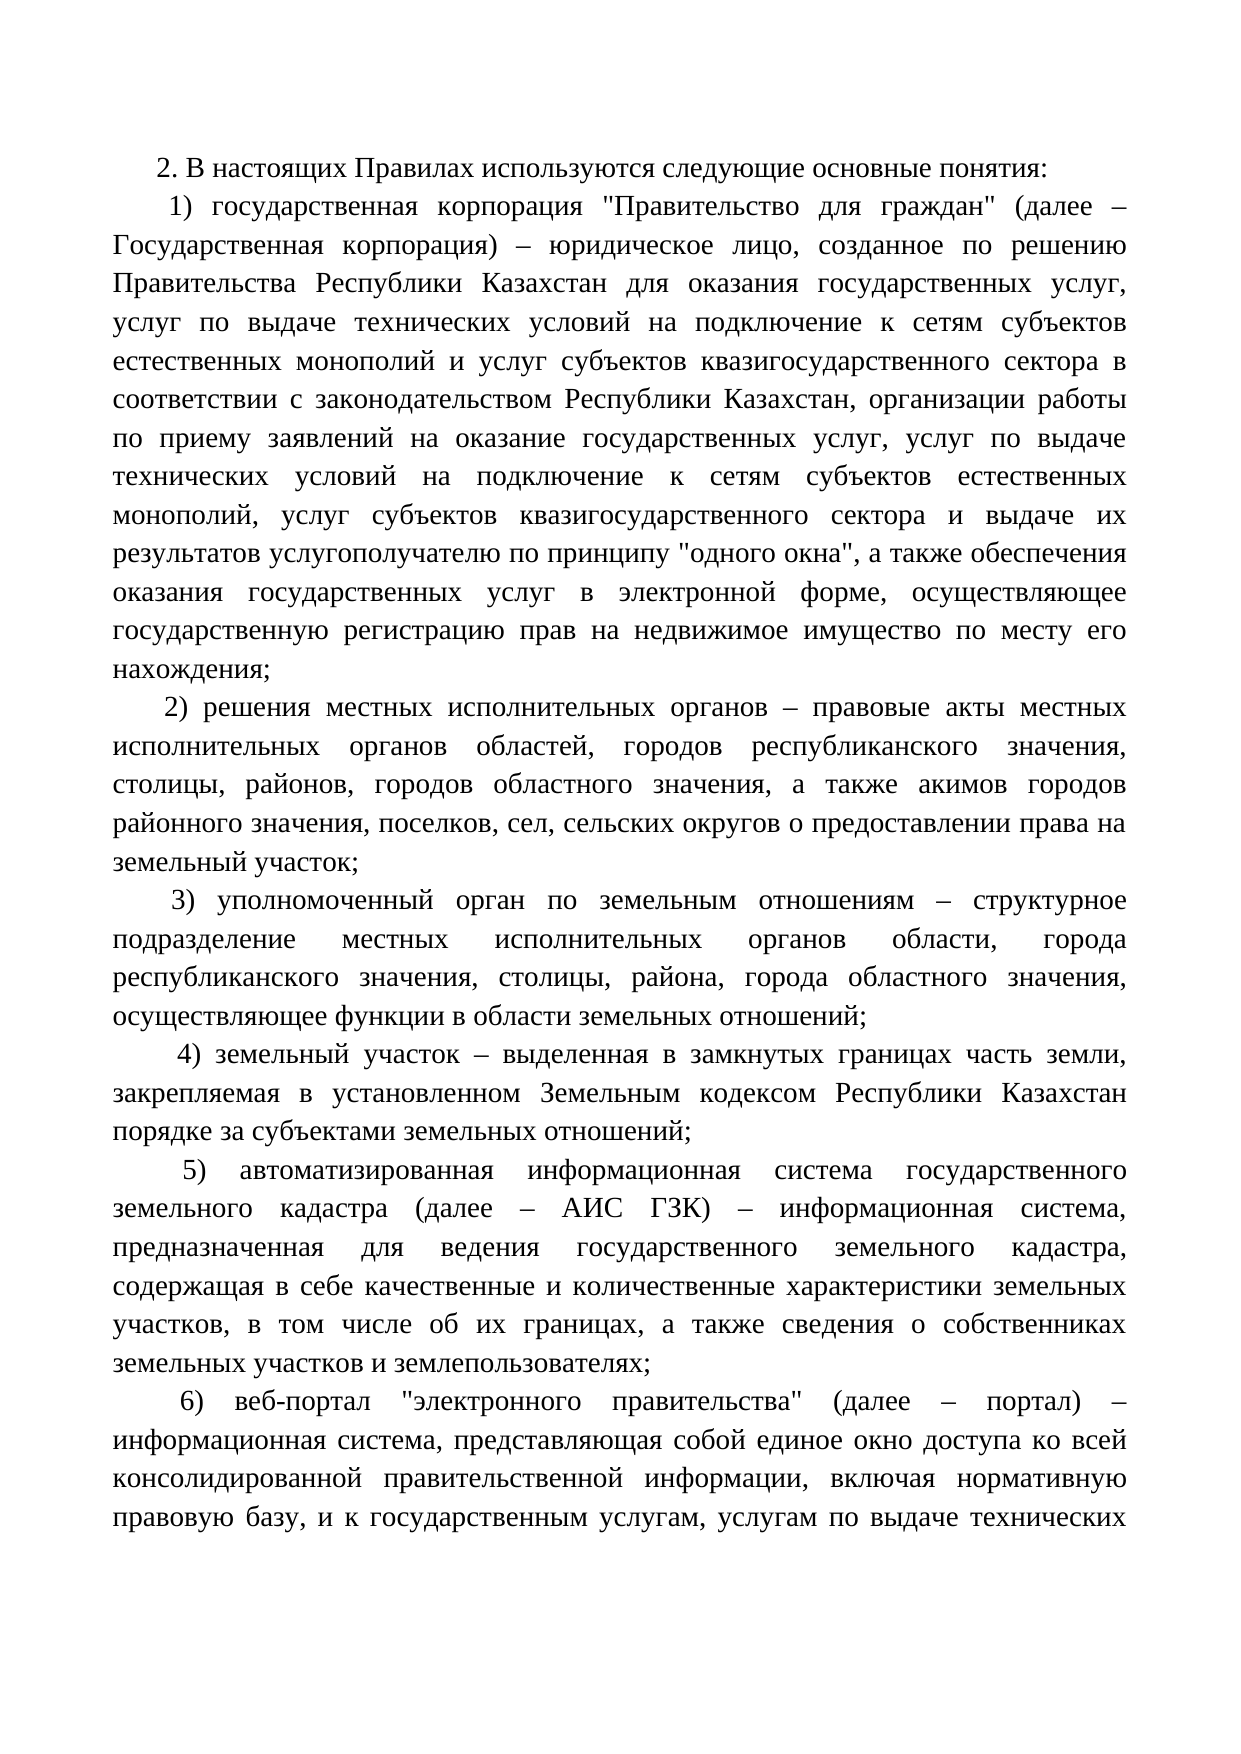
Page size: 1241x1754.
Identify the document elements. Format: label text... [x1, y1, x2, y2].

text 4) земельный участок – выделенная в замкнутых границах часть земли, закрепляемая в установленном Земельным кодексом Республики Казахстан порядке за субъектами земельных отношений; [112, 1036, 1128, 1147]
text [112, 1383, 1128, 1532]
text 5) автоматизированная информационная система государственного земельного кадастра (далее – АИС ГЗК) – информационная система, предназначенная для ведения государственного земельного кадастра, содержащая в себе качественные и количественные характеристики земельных участков, в том числе об их границах, а также сведения о собственниках земельных участков и землепользователях; [112, 1152, 1128, 1378]
text 2. В настоящих Правилах используются следующие основные понятия: [112, 150, 1128, 183]
text 3) уполномоченный орган по земельным отношениям – структурное подразделение местных исполнительных органов области, города республиканского значения, столицы, района, города областного значения, осуществляющее функции в области земельных отношений; [112, 882, 1128, 1031]
text 2) решения местных исполнительных органов – правовые акты местных исполнительных органов областей, городов республиканского значения, столицы, районов, городов областного значения, а также акимов городов районного значения, поселков, сел, сельских округов о предоставлении права на земельный участок; [112, 689, 1128, 877]
text 1) государственная корпорация "Правительство для граждан" (далее – Государственная корпорация) – юридическое лицо, созданное по решению Правительства Республики Казахстан для оказания государственных услуг, услуг по выдаче технических условий на подключение к сетям субъектов естественных монополий и услуг субъектов квазигосударственного сектора в соответствии с законодательством Республики Казахстан, организации работы по приему заявлений на оказание государственных услуг, услуг по выдаче технических условий на подключение к сетям субъектов естественных монополий, услуг субъектов квазигосударственного сектора и выдаче их результатов услугополучателю по принципу "одного окна", а также обеспечения оказания государственных услуг в электронной форме, осуществляющее государственную регистрацию прав на недвижимое имущество по месту его нахождения; [112, 188, 1128, 684]
